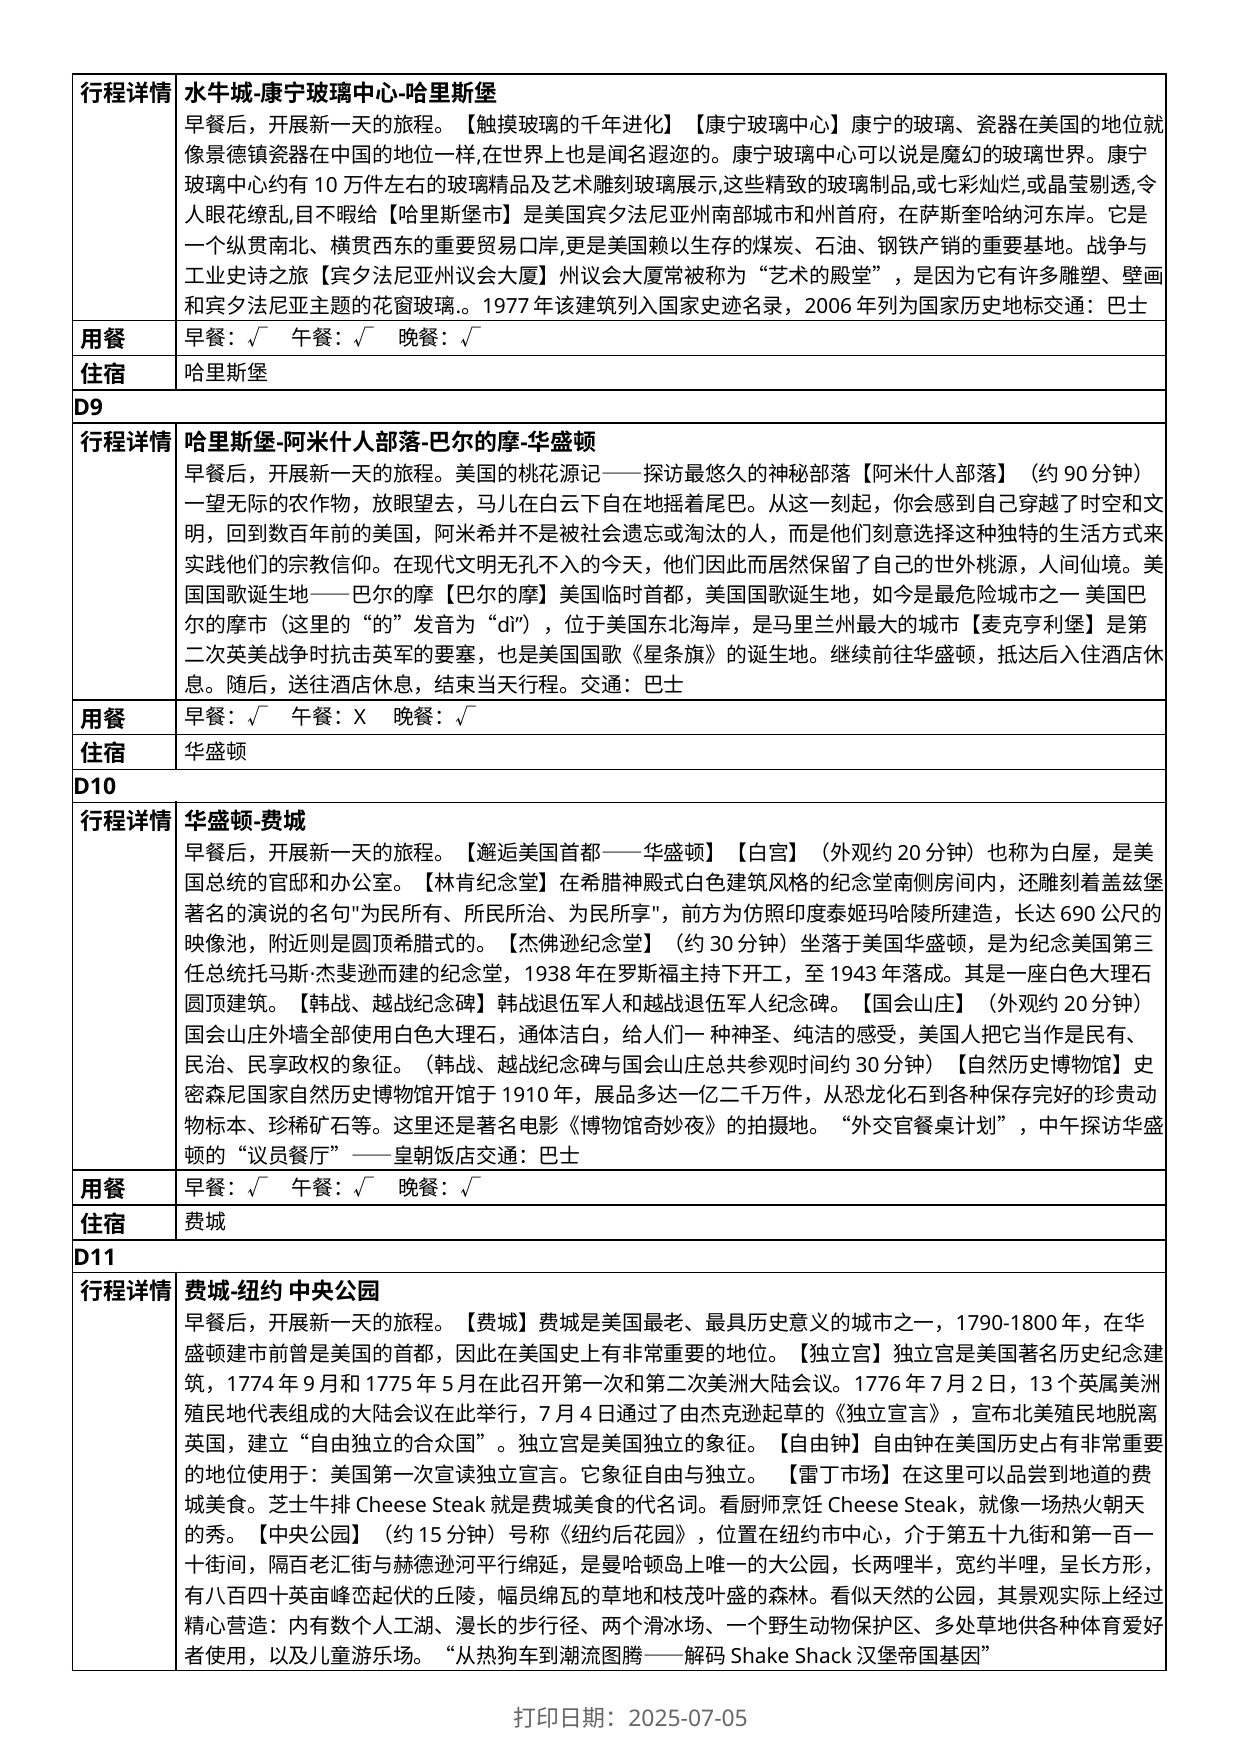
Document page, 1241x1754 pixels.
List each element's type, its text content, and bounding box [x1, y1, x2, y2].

table_cell 住宿 [73, 1206, 175, 1239]
table_cell 用餐 [73, 1171, 175, 1204]
table_cell 水牛城-康宁玻璃中心-哈里斯堡 早餐后，开展新一天的旅程。 [177, 75, 1165, 320]
table_cell 行程详情 [73, 803, 175, 1169]
table_cell 住宿 [73, 735, 175, 768]
table_cell 用餐 [73, 701, 175, 734]
table_cell 华盛顿 [177, 735, 1165, 768]
table_cell D11 [73, 1241, 1165, 1272]
table_cell 哈里斯堡 [177, 356, 1165, 389]
table_cell D9 [73, 391, 1165, 422]
table_cell 行程详情 [73, 424, 175, 699]
table_cell 行程详情 [73, 1273, 175, 1670]
table_cell 住宿 [73, 356, 175, 389]
table_cell 用餐 [73, 321, 175, 354]
table_cell D10 [73, 770, 1165, 801]
table_cell 行程详情 [73, 75, 175, 320]
table_cell 早餐：√ 午餐：X 晚餐：√ [177, 701, 1165, 734]
table_cell 早餐：√ 午餐：√ 晚餐：√ [177, 1171, 1165, 1204]
table_cell 哈里斯堡-阿米什人部落-巴尔的摩-华盛顿 早餐后，开展新一天的旅程。 [177, 424, 1165, 699]
table_cell 费城-纽约 中央公园 早餐后，开展新一天的旅程。 [177, 1273, 1165, 1670]
table_cell 早餐：√ 午餐：√ 晚餐：√ [177, 321, 1165, 354]
table_cell 华盛顿-费城 早餐后，开展新一天的旅程。 [177, 803, 1165, 1169]
table_cell 费城 [177, 1206, 1165, 1239]
